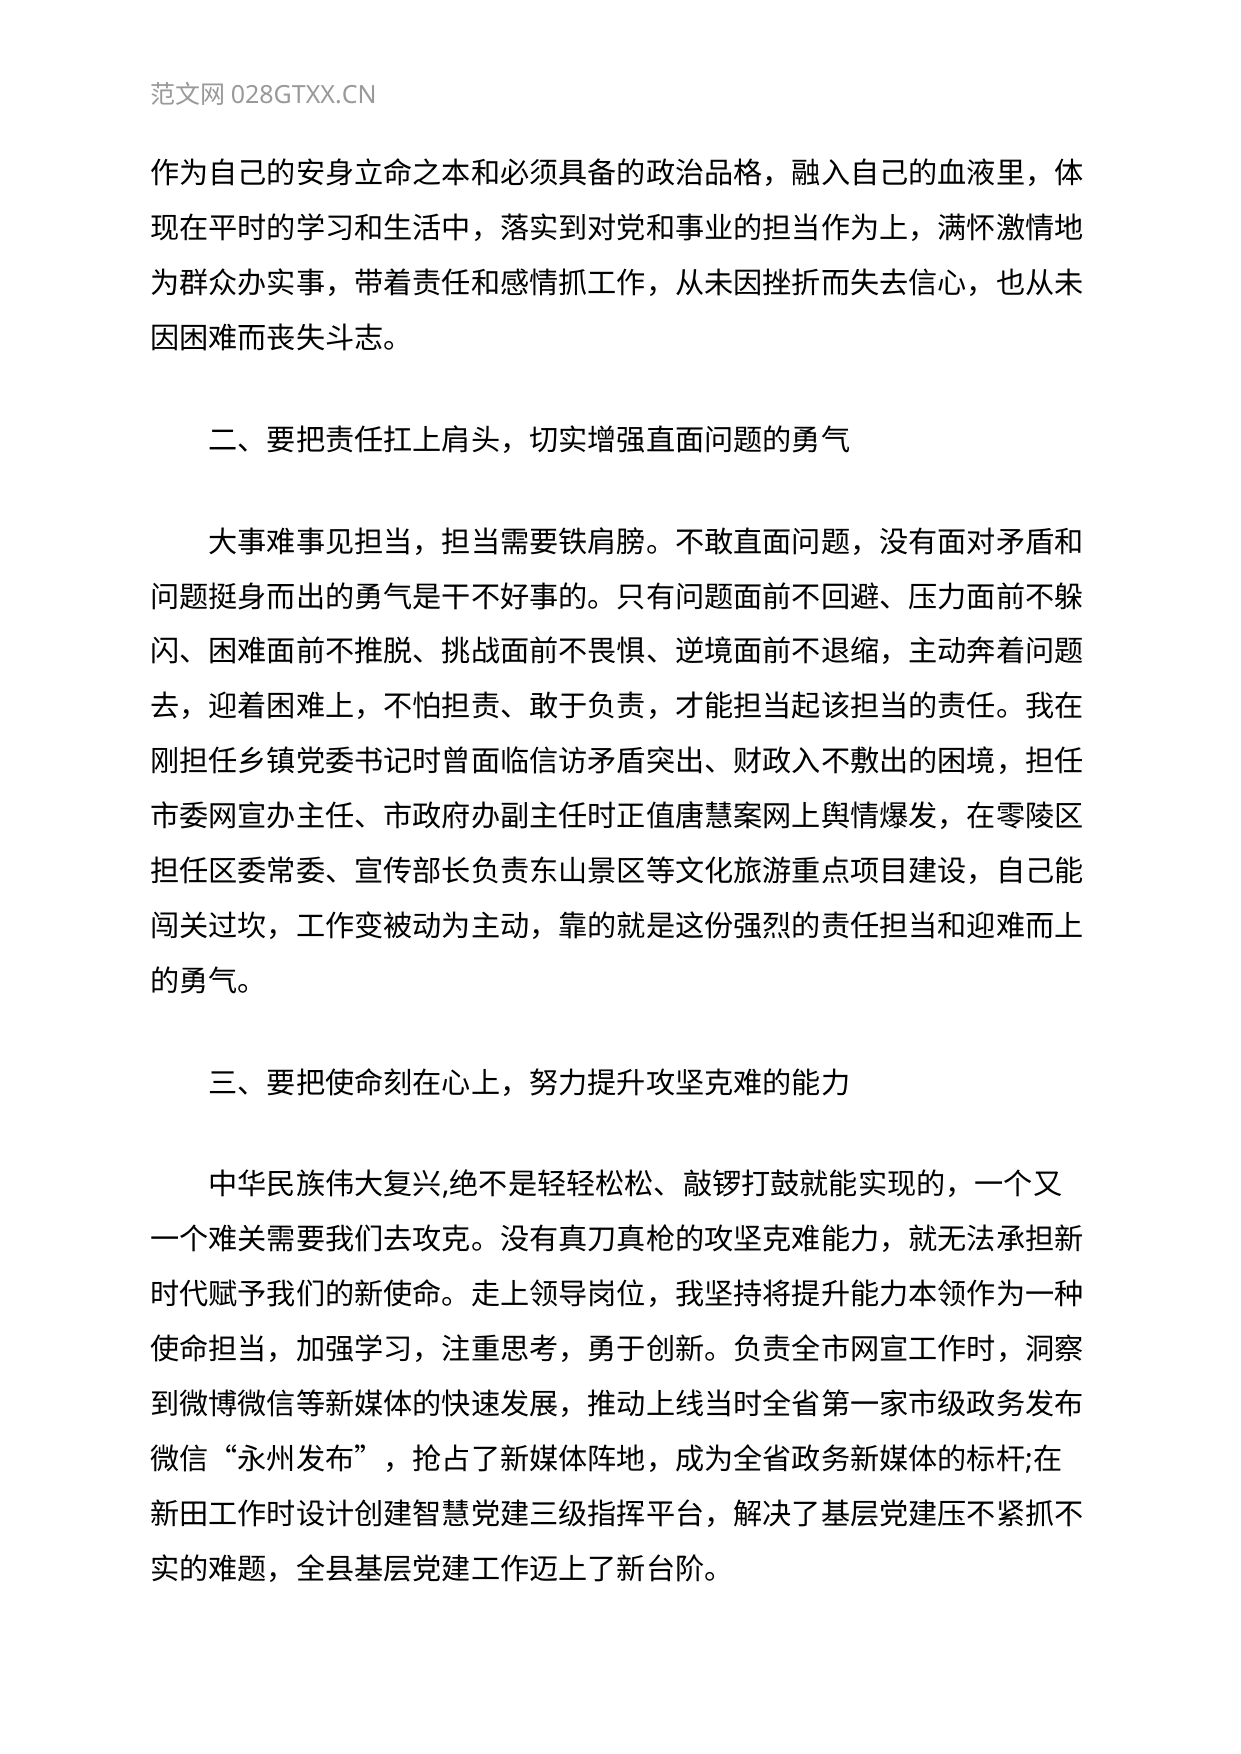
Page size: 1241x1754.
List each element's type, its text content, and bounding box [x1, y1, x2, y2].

text 大事难事见担当，担当需要铁肩膀。不敢直面问题，没有面对矛盾和问题挺身而出的勇气是干不好事的。只有问题面前不回避、压力面前不躲闪、困难面前不推脱、挑战面前不畏惧、逆境面前不退缩，主动奔着问题去，迎着困难上，不怕担责、敢于负责，才能担当起该担当的责任。我在刚担任乡镇党委书记时曾面临信访矛盾突出、财政入不敷出的困境，担任市委网宣办主任、市政府办副主任时正值唐慧案网上舆情爆发，在零陵区担任区委常委、宣传部长负责东山景区等文化旅游重点项目建设，自己能闯关过坎，工作变被动为主动，靠的就是这份强烈的责任担当和迎难而上的勇气。 [150, 518, 1090, 1000]
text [150, 150, 1090, 357]
text 中华民族伟大复兴,绝不是轻轻松松、敲锣打鼓就能实现的，一个又一个难关需要我们去攻克。没有真刀真枪的攻坚克难能力，就无法承担新时代赋予我们的新使命。走上领导岗位，我坚持将提升能力本领作为一种使命担当，加强学习，注重思考，勇于创新。负责全市网宣工作时，洞察到微博微信等新媒体的快速发展，推动上线当时全省第一家市级政务发布微信“永州发布”，抢占了新媒体阵地，成为全省政务新媒体的标杆;在新田工作时设计创建智慧党建三级指挥平台，解决了基层党建压不紧抓不实的难题，全县基层党建工作迈上了新台阶。 [150, 1161, 1090, 1588]
text 三、要把使命刻在心上，努力提升攻坚克难的能力 [150, 1059, 1090, 1101]
text 二、要把责任扛上肩头，切实增强直面问题的勇气 [150, 416, 1090, 459]
